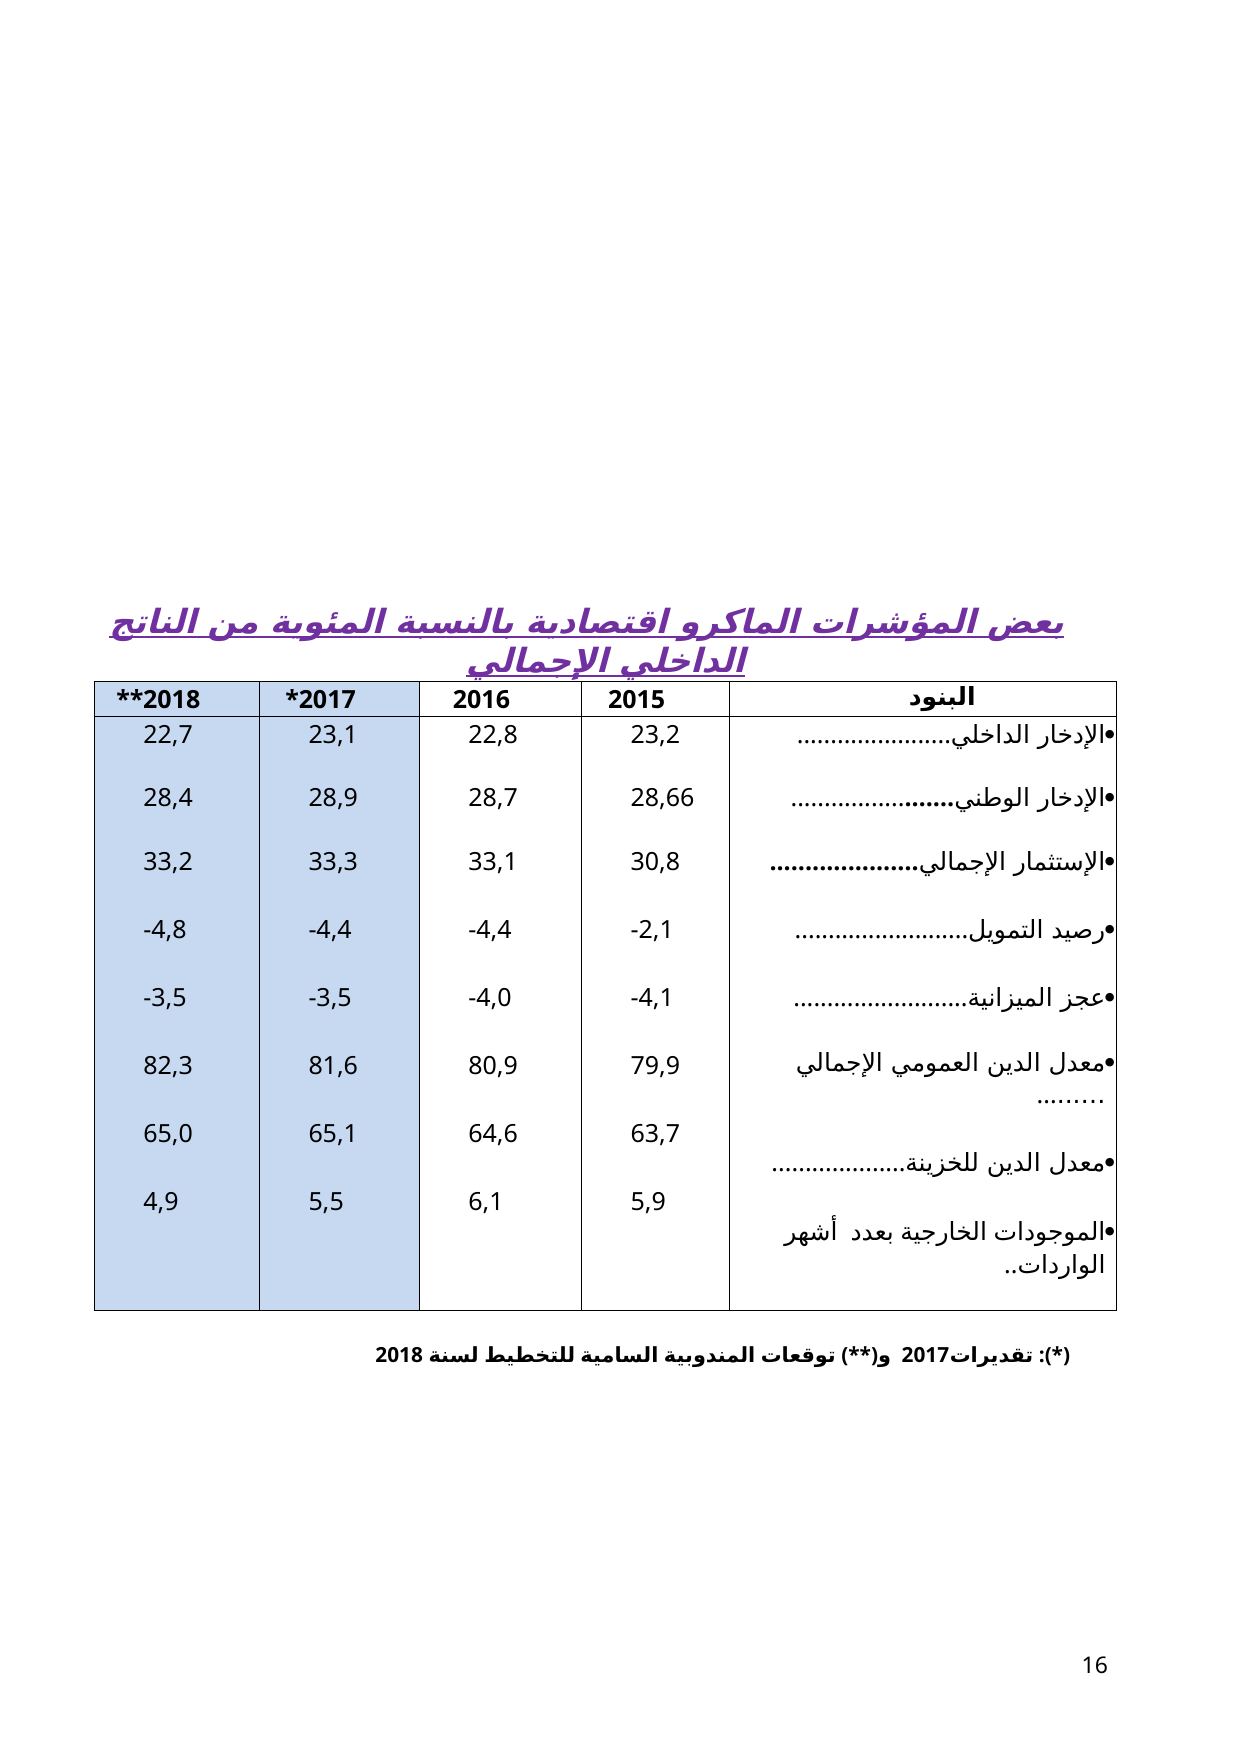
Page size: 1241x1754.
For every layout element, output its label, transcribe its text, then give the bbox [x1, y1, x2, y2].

table_cell -2,1 -4,1 79,9 63,7 5,9 [582, 911, 729, 1310]
table_header البنود [730, 682, 1116, 716]
table_cell 22,8 [420, 717, 581, 780]
table_header 2016 [420, 682, 581, 716]
table_cell 33,1 [420, 843, 581, 911]
text بعض المؤشرات الماكرو اقتصادية بالنسبة المئوية من الناتج الداخلي الإجمالي [103, 603, 1107, 681]
text (*): تقديرات2017 و(**) توقعات المندوبية السامية للتخطيط لسنة 2018 [103, 1341, 1107, 1369]
table_cell 28,4 [95, 780, 259, 843]
table_cell 28,9 [260, 780, 419, 843]
table_header 2018** [95, 682, 259, 716]
table_cell -4,4 -3,5 81,6 65,1 5,5 [260, 911, 419, 1310]
table_cell 23,2 [582, 717, 729, 780]
table_cell -4,4 -4,0 80,9 64,6 6,1 [420, 911, 581, 1310]
table_cell 33,2 [95, 843, 259, 911]
table_cell 30,8 [582, 843, 729, 911]
table_cell 22,7 [95, 717, 259, 780]
table_cell الإدخار الداخلي....................... [730, 717, 1116, 780]
table_cell 28,66 [582, 780, 729, 843]
table_cell 33,3 [260, 843, 419, 911]
table_cell الإدخار الوطني…….................. [730, 780, 1116, 843]
table_cell الإستثمار الإجمالي….................. [730, 843, 1116, 911]
table_header 2017* [260, 682, 419, 716]
table_cell 23,1 [260, 717, 419, 780]
table_header 2015 [582, 682, 729, 716]
table_cell 28,7 [420, 780, 581, 843]
table_cell رصيد التمويل.....….........…...... عجز الميزانية.......................... معدل الدين العمومي الإجمالي …...... معدل الدين للخزينة.................... الموجودات الخارجية بعدد أشهر الواردات.. [730, 911, 1116, 1310]
table_cell -4,8 -3,5 82,3 65,0 4,9 [95, 911, 259, 1310]
